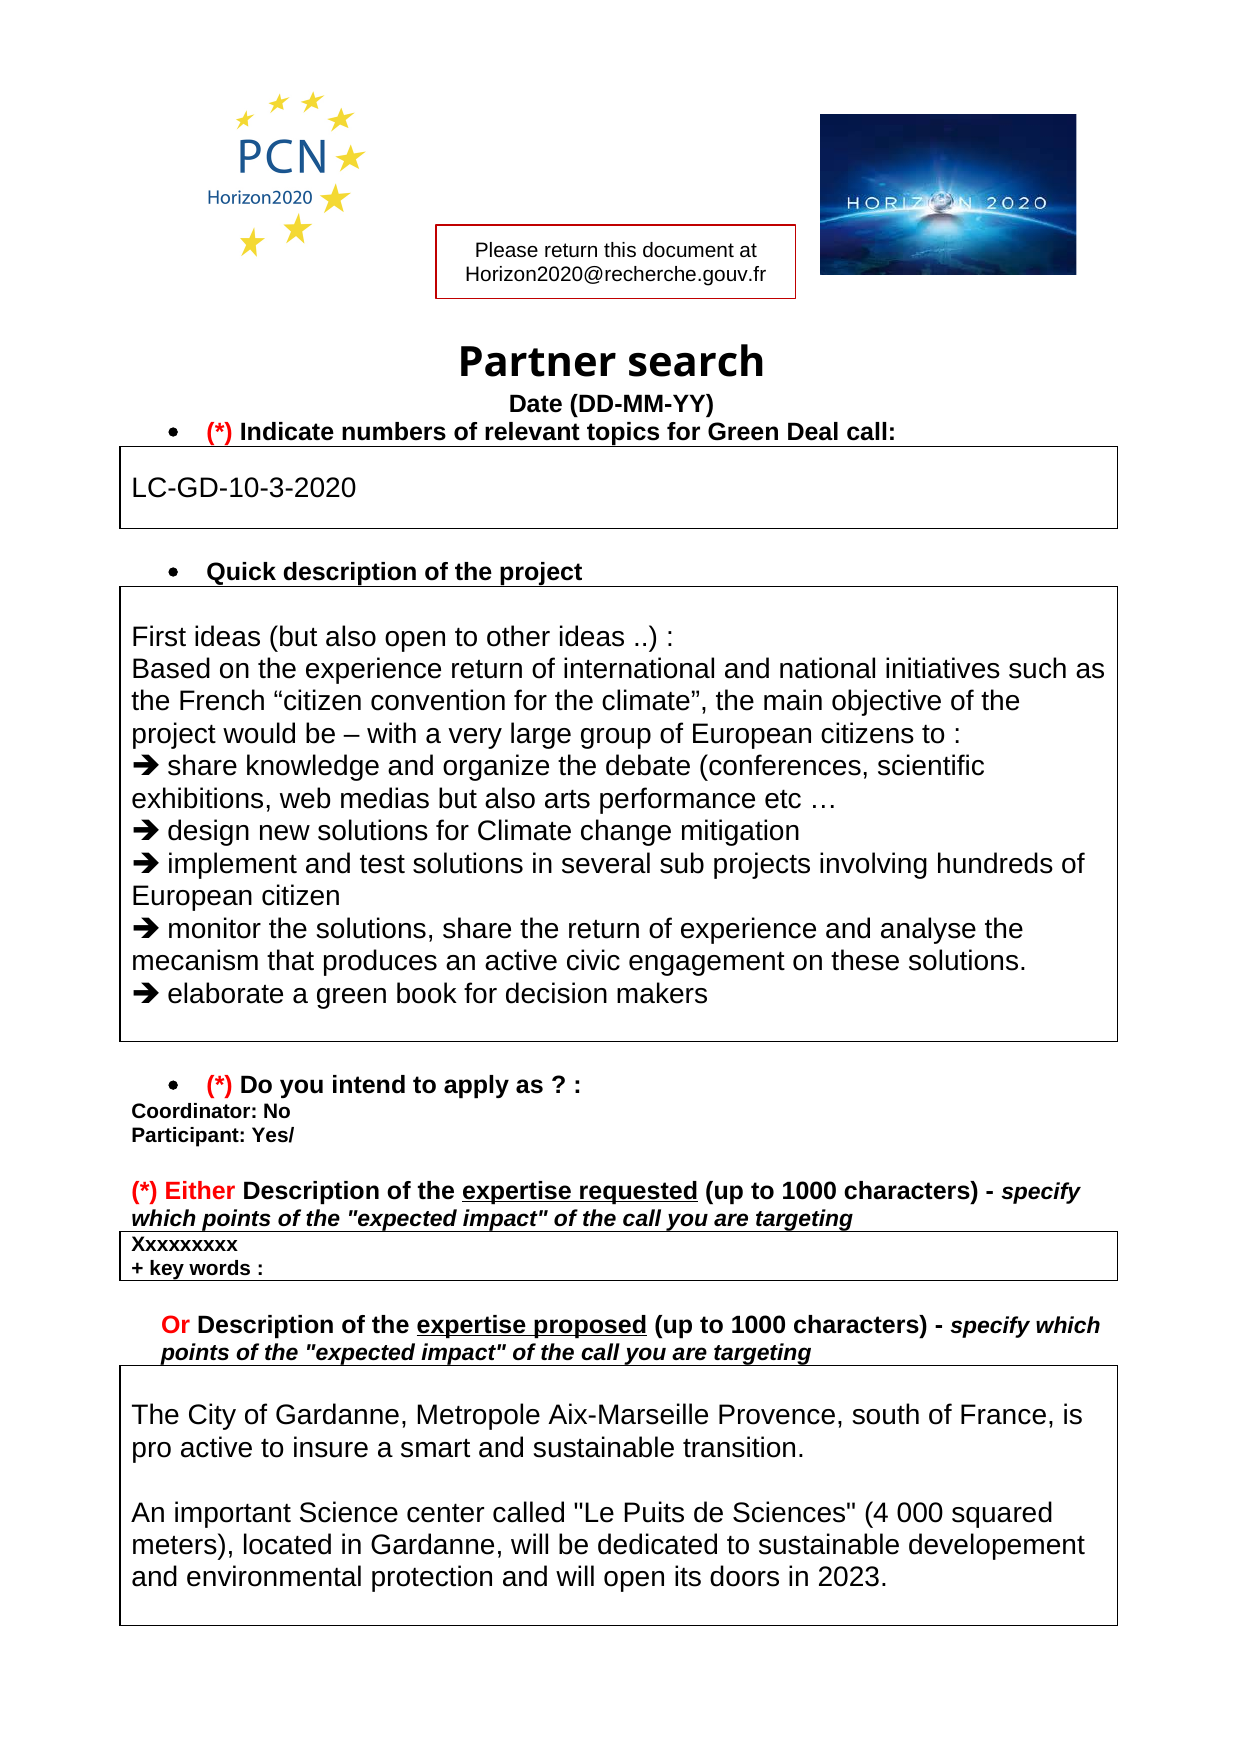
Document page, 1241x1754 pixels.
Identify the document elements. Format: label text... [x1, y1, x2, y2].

text Date (DD-MM-YY) [116, 388, 1106, 417]
table_header LC-GD-10-3-2020 [121, 447, 1117, 527]
table_header First ideas (but also open to other ideas ..) : Based on the experience return of international and national initiatives such as the French “citizen convention for the climate”, the main objective of the project would be – with a very large group of European citizens to : share knowledge and organize the debate (conferences, scientific exhibitions, web medias but also arts performance etc … design new solutions for Climate change mitigation implement and test solutions in several sub projects involving hundreds of European citizen monitor the solutions, share the return of experience and analyse the mecanism that produces an active civic engagement on these solutions. elaborate a green book for decision makers [121, 587, 1117, 1041]
list (*) Indicate numbers of relevant topics for Green Deal call: [169, 417, 1106, 446]
text Participant: Yes/ [131, 1123, 1106, 1147]
picture [820, 114, 1077, 275]
table_header Xxxxxxxxx + key words : [121, 1232, 1117, 1280]
text Coordinator: No [131, 1099, 1106, 1123]
text Or Description of the expertise proposed (up to 1000 characters) - specify which points of the "expected impact" of the call you are targeting [161, 1310, 1106, 1365]
picture [131, 75, 432, 275]
text Partner search [116, 332, 1106, 388]
list Quick description of the project [169, 557, 1106, 586]
list (*) Do you intend to apply as ? : [169, 1070, 1106, 1099]
text (*) Either Description of the expertise requested (up to 1000 characters) - specify which points of the "expected impact" of the call you are targeting [131, 1176, 1106, 1231]
